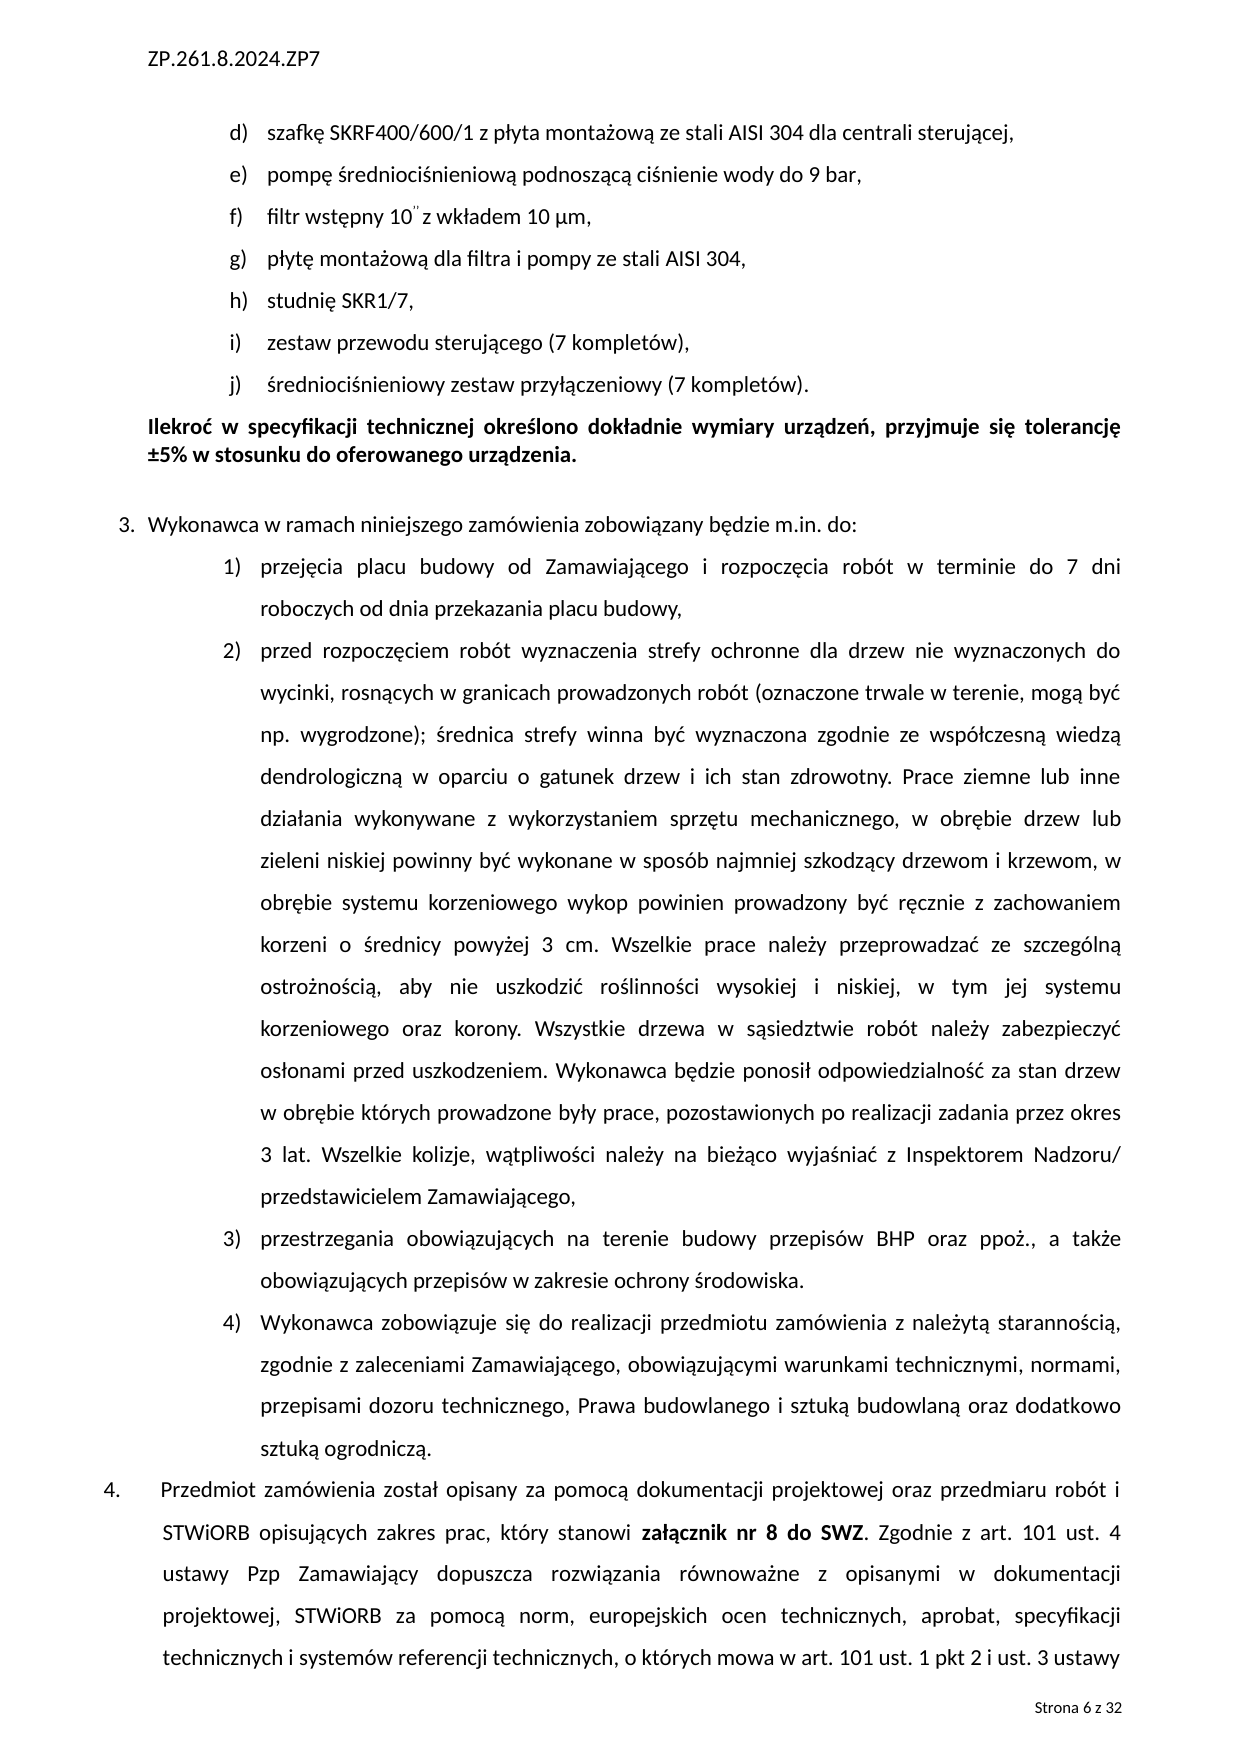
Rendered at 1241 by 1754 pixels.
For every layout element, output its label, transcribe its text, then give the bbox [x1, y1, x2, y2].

list filtr wstępny 10’’ z wkładem 10 µm, [229, 202, 1122, 230]
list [103, 1476, 1122, 1672]
list Wykonawca w ramach niniejszego zamówienia zobowiązany będzie m.in. do: [118, 510, 1122, 538]
list szafkę SKRF400/600/1 z płyta montażową ze stali AISI 304 dla centrali sterującej, [229, 118, 1122, 146]
text Ilekroć w specyfikacji technicznej określono dokładnie wymiary urządzeń, przyjmuje się tolerancję ±5% w stosunku do oferowanego urządzenia. [148, 412, 1122, 468]
list przed rozpoczęciem robót wyznaczenia strefy ochronne dla drzew nie wyznaczonych do wycinki, rosnących w granicach prowadzonych robót (oznaczone trwale w terenie, mogą być np. wygrodzone); średnica strefy winna być wyznaczona zgodnie ze współczesną wiedzą dendrologiczną w oparciu o gatunek drzew i ich stan zdrowotny. Prace ziemne lub inne działania wykonywane z wykorzystaniem sprzętu mechanicznego, w obrębie drzew lub zieleni niskiej powinny być wykonane w sposób najmniej szkodzący drzewom i krzewom, w obrębie systemu korzeniowego wykop powinien prowadzony być ręcznie z zachowaniem korzeni o średnicy powyżej 3 cm. Wszelkie prace należy przeprowadzać ze szczególną ostrożnością, aby nie uszkodzić roślinności wysokiej i niskiej, w tym jej systemu korzeniowego oraz korony. Wszystkie drzewa w sąsiedztwie robót należy zabezpieczyć osłonami przed uszkodzeniem. Wykonawca będzie ponosił odpowiedzialność za stan drzew w obrębie których prowadzone były prace, pozostawionych po realizacji zadania przez okres 3 lat. Wszelkie kolizje, wątpliwości należy na bieżąco wyjaśniać z Inspektorem Nadzoru/ przedstawicielem Zamawiającego, [223, 636, 1122, 1210]
list przejęcia placu budowy od Zamawiającego i rozpoczęcia robót w terminie do 7 dni roboczych od dnia przekazania placu budowy, [223, 552, 1122, 622]
list płytę montażową dla filtra i pompy ze stali AISI 304, [229, 244, 1122, 272]
list średniociśnieniowy zestaw przyłączeniowy (7 kompletów). [229, 370, 1122, 398]
list Wykonawca zobowiązuje się do realizacji przedmiotu zamówienia z należytą starannością, zgodnie z zaleceniami Zamawiającego, obowiązującymi warunkami technicznymi, normami, przepisami dozoru technicznego, Prawa budowlanego i sztuką budowlaną oraz dodatkowo sztuką ogrodniczą. [223, 1308, 1122, 1462]
list przestrzegania obowiązujących na terenie budowy przepisów BHP oraz ppoż., a także obowiązujących przepisów w zakresie ochrony środowiska. [223, 1224, 1122, 1294]
list pompę średniociśnieniową podnoszącą ciśnienie wody do 9 bar, [229, 160, 1122, 188]
list studnię SKR1/7, [229, 286, 1122, 314]
list zestaw przewodu sterującego (7 kompletów), [229, 328, 1122, 356]
